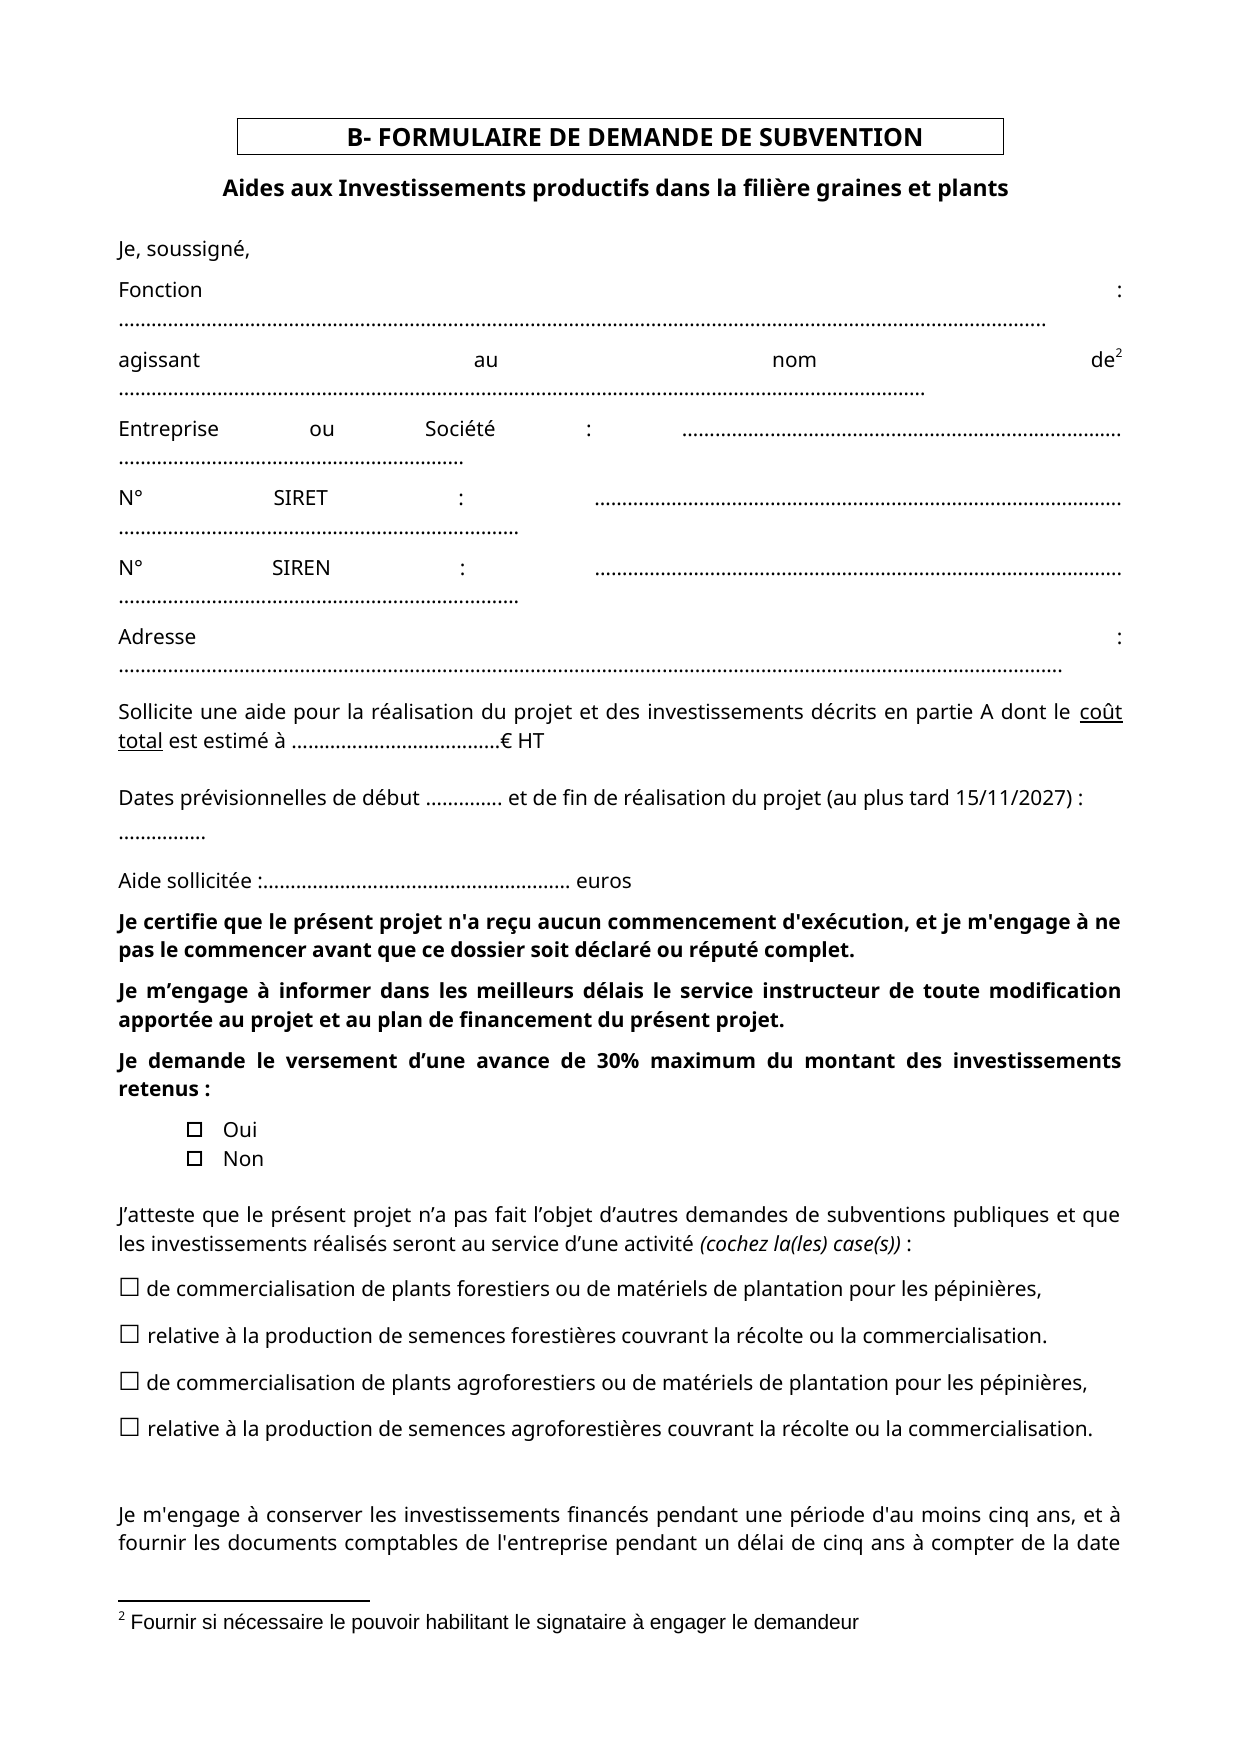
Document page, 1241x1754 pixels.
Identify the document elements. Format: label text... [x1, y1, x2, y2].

text Entreprise ou Société : …………….…………….…………….…………….…………….……………………………………………………… [118, 414, 1122, 471]
text Sollicite une aide pour la réalisation du projet et des investissements décrits en partie A dont le coût total est estimé à …………..……………………€ HT [118, 697, 1122, 754]
text Aide sollicitée :……………………….………………….…… euros [118, 866, 1122, 895]
text N° SIRET : …………….…………….…………….…………….…………….…………….………………………………………………………………. [118, 483, 1122, 540]
text de commercialisation de plants forestiers ou de matériels de plantation pour les pépinières, [118, 1270, 1122, 1304]
text Je demande le versement d’une avance de 30% maximum du montant des investissements retenus : [118, 1046, 1122, 1103]
text Adresse : ………………………………………………………………………………………………………………………………………………………. [118, 622, 1122, 679]
text Je, soussigné, [118, 234, 1122, 263]
list Non [185, 1144, 1122, 1172]
text de commercialisation de plants agroforestiers ou de matériels de plantation pour les pépinières, [118, 1363, 1122, 1397]
text Je m’engage à informer dans les meilleurs délais le service instructeur de toute modification apportée au projet et au plan de financement du présent projet. [118, 977, 1122, 1033]
list Oui [185, 1115, 1122, 1144]
text J’atteste que le présent projet n’a pas fait l’objet d’autres demandes de subventions publiques et que les investissements réalisés seront au service d’une activité (cochez la(les) case(s)) : [118, 1201, 1122, 1257]
text relative à la production de semences agroforestières couvrant la récolte ou la commercialisation. [118, 1410, 1122, 1444]
text N° SIREN : …………….…………….…………….…………….…………….…………….………………………………………………………………. [118, 553, 1122, 610]
text Fonction :………………………………………………………………………………………………………………………………………………….... [118, 275, 1122, 332]
text Je certifie que le présent projet n'a reçu aucun commencement d'exécution, et je m'engage à ne pas le commencer avant que ce dossier soit déclaré ou réputé complet. [118, 907, 1122, 964]
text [118, 1500, 1122, 1557]
table_header B- FORMULAIRE DE DEMANDE DE SUBVENTION [238, 119, 1003, 154]
text agissant au nom de ………………………………………………………………………………………………………………………………… [118, 345, 1122, 402]
text Dates prévisionnelles de début ………….. et de fin de réalisation du projet (au plus tard 15/11/2027) : ……………. [118, 783, 1122, 846]
text Aides aux Investissements productifs dans la filière graines et plants [118, 161, 1122, 206]
text relative à la production de semences forestières couvrant la récolte ou la commercialisation. [118, 1317, 1122, 1351]
